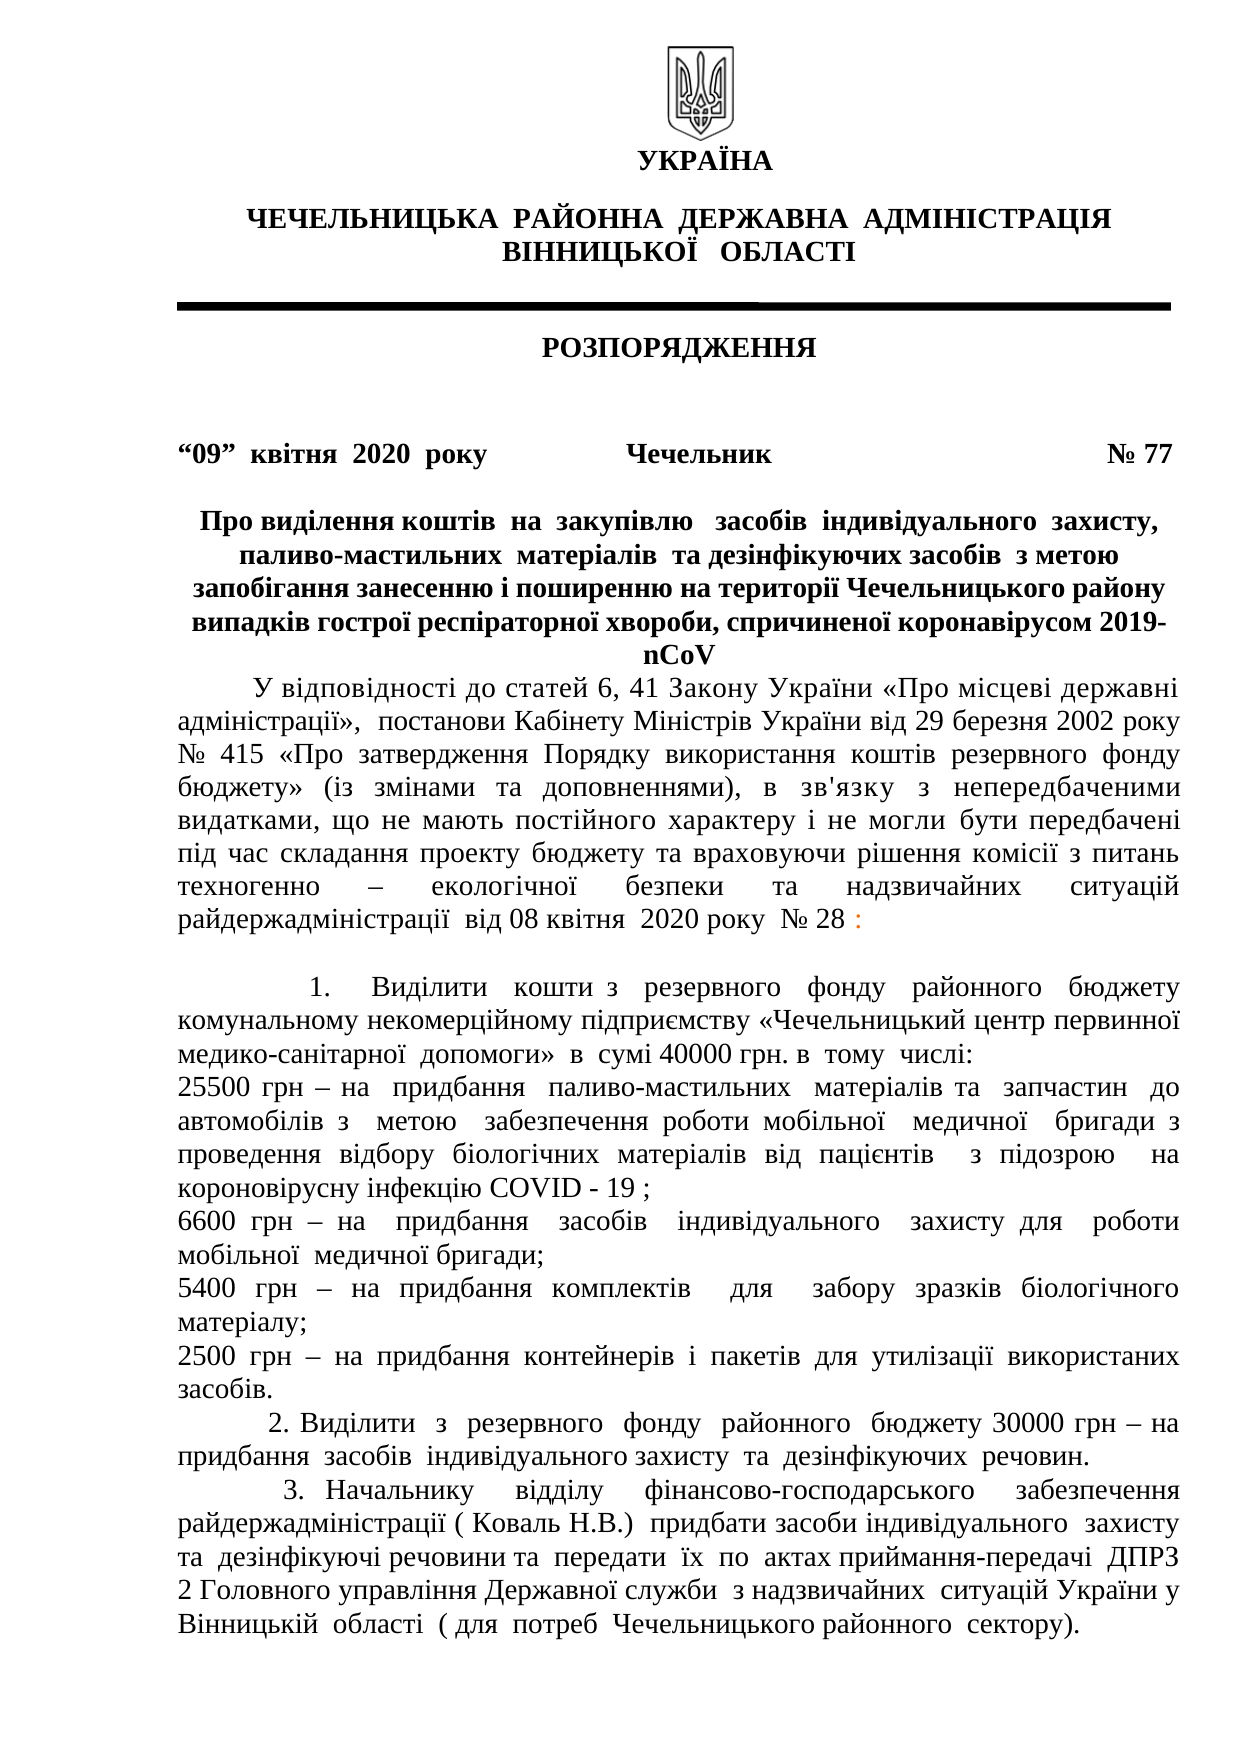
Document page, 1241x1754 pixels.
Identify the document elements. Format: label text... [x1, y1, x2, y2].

text ВІННИЦЬКОЇ ОБЛАСТІ [177, 234, 1181, 268]
text 1. Виділити кошти з резервного фонду районного бюджету комунальному некомерційному підприємству «Чечельницький центр первинної медико-санітарної допомоги» в сумі 40000 грн. в тому числі: [177, 969, 1181, 1069]
text “09” квітня 2020 року Чечельник № 77 [177, 436, 1181, 470]
subtitle РОЗПОРЯДЖЕННЯ [177, 330, 1181, 364]
text 6600 грн – на придбання засобів індивідуального захисту для роботи мобільної медичної бригади; [177, 1203, 1181, 1271]
text 2. Виділити з резервного фонду районного бюджету 30000 грн – на придбання засобів індивідуального захисту та дезінфікуючих речовин. [177, 1405, 1181, 1472]
text У відповідності до статей 6, 41 Закону України «Про місцеві державні адміністрації», постанови Кабінету Міністрів України від 29 березня 2002 року № 415 «Про затвердження Порядку використання коштів резервного фонду бюджету» (із змінами та доповненнями), в зв'язку з непередбаченими видатками, що не мають постійного характеру і не могли бути передбачені під час складання проекту бюджету та враховуючи рішення комісії з питань техногенно – екологічної безпеки та надзвичайних ситуацій райдержадміністрації від 08 квітня 2020 року № 28 : [177, 671, 1181, 935]
text 2500 грн – на придбання контейнерів і пакетів для утилізації використаних засобів. [177, 1338, 1181, 1405]
text УКРАЇНА [177, 143, 1181, 177]
text 5400 грн – на придбання комплектів для забору зразків біологічного матеріалу; [177, 1271, 1181, 1338]
text ЧЕЧЕЛЬНИЦЬКА РАЙОННА ДЕРЖАВНА АДМІНІСТРАЦІЯ [177, 201, 1181, 234]
text 3. Начальнику відділу фінансово-господарського забезпечення райдержадміністрації ( Коваль Н.В.) придбати засоби індивідуального захисту та дезінфікуючі речовини та передати їх по актах приймання-передачі ДПРЗ 2 Головного управління Державної служби з надзвичайних ситуацій України у Вінницькій області ( для потреб Чечельницького районного сектору). [177, 1472, 1181, 1639]
text Про виділення коштів на закупівлю засобів індивідуального захисту, паливо-мастильних матеріалів та дезінфікуючих засобів з метою запобігання занесенню і поширенню на території Чечельницького району випадків гострої респіраторної хвороби, спричиненої коронавірусом 2019-nCoV [177, 503, 1181, 671]
text 25500 грн – на придбання паливо-мастильних матеріалів та запчастин до автомобілів з метою забезпечення роботи мобільної медичної бригади з проведення відбору біологічних матеріалів від пацієнтів з підозрою на короновірусну інфекцію COVID - 19 ; [177, 1069, 1181, 1203]
